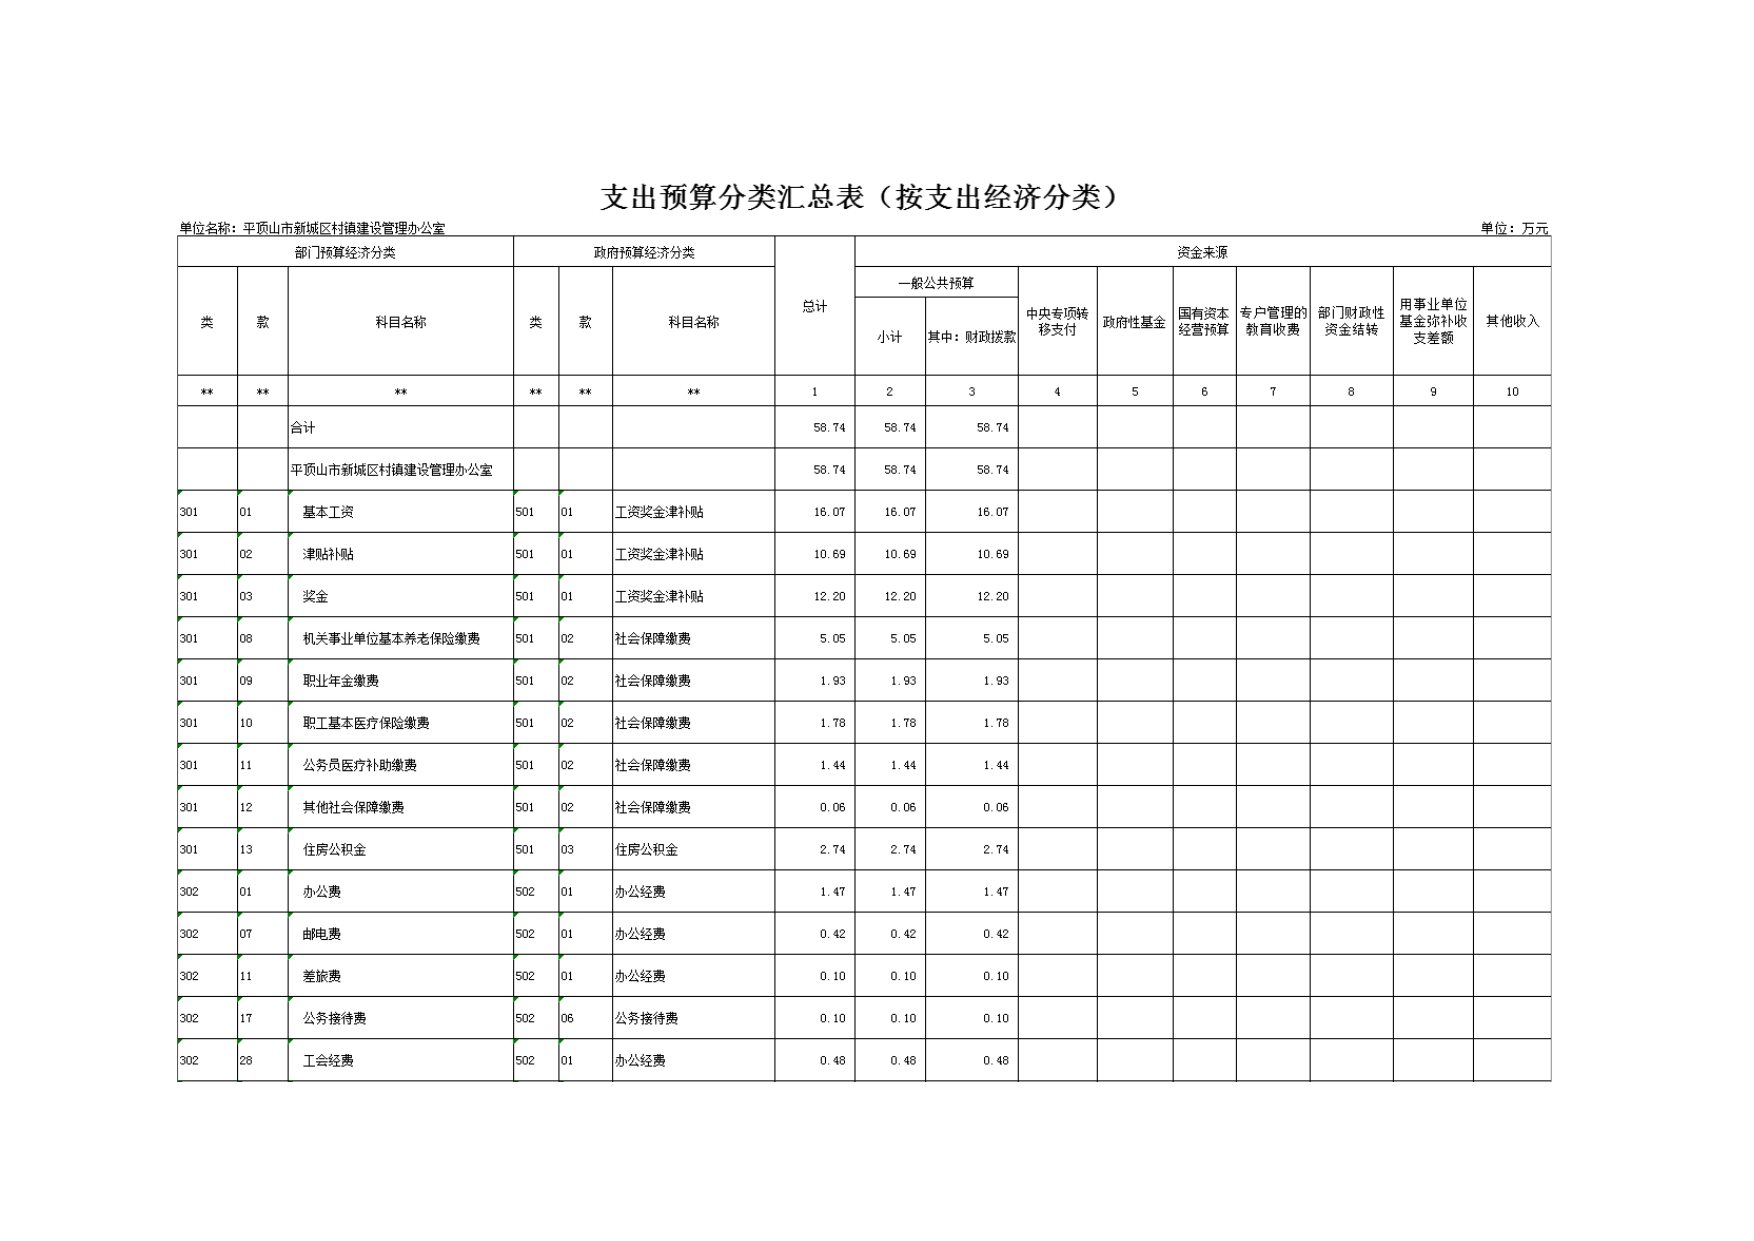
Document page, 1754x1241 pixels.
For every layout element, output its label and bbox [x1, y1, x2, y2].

picture [177, 171, 1552, 1082]
